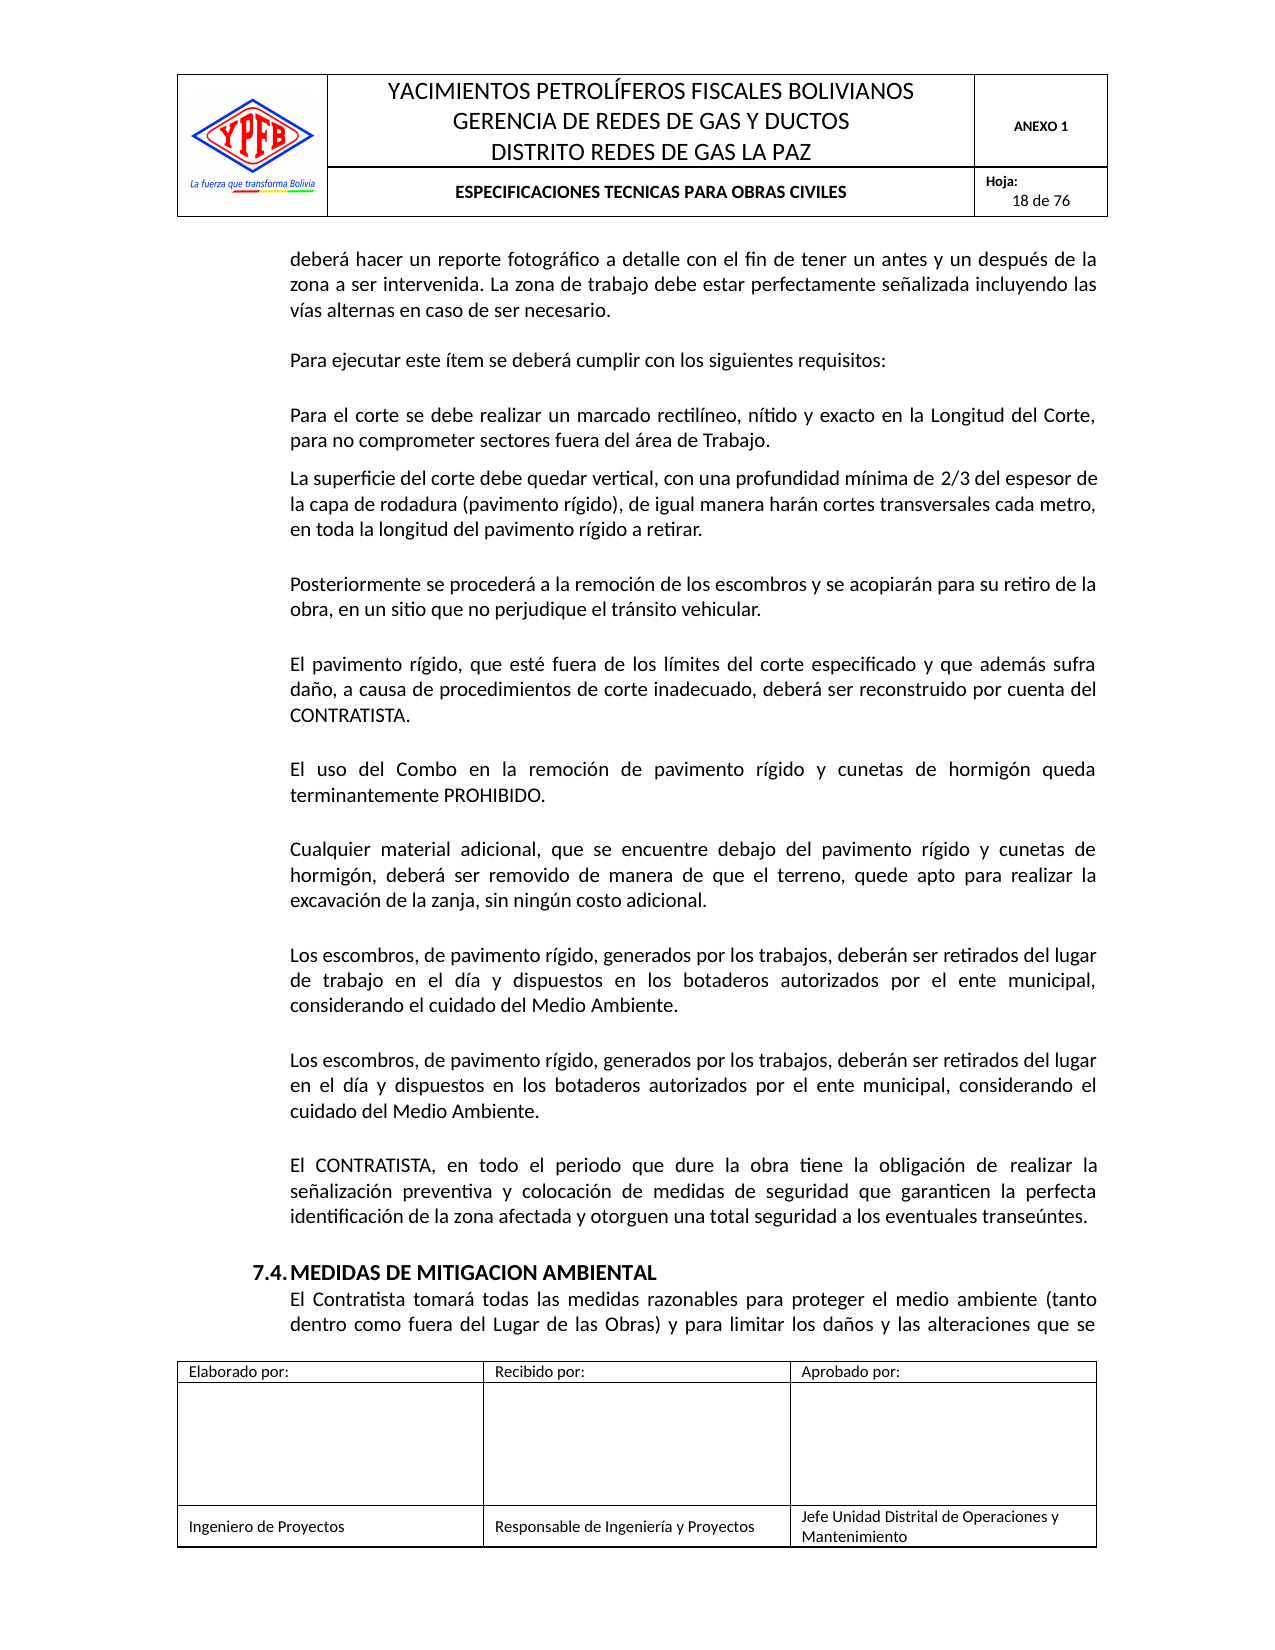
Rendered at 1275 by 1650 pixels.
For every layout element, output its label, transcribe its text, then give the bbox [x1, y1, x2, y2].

list El pavimento rígido, que esté fuera de los límites del corte especificado y que además sufra daño, a causa de procedimientos de corte inadecuado, deberá ser reconstruido por cuenta del CONTRATISTA. [290, 651, 1098, 727]
list Para el corte se debe realizar un marcado rectilíneo, nítido y exacto en la Longitud del Corte, para no comprometer sectores fuera del área de Trabajo. [290, 402, 1098, 453]
list Los escombros, de pavimento rígido, generados por los trabajos, deberán ser retirados del lugar de trabajo en el día y dispuestos en los botaderos autorizados por el ente municipal, considerando el cuidado del Medio Ambiente. [290, 942, 1098, 1018]
picture [188, 93, 316, 198]
list MEDIDAS DE MITIGACION AMBIENTAL [252, 1258, 1098, 1286]
list Los escombros, de pavimento rígido, generados por los trabajos, deberán ser retirados del lugar en el día y dispuestos en los botaderos autorizados por el ente municipal, considerando el cuidado del Medio Ambiente. [290, 1047, 1098, 1123]
list El uso del Combo en la remoción de pavimento rígido y cunetas de hormigón queda terminantemente PROHIBIDO. [290, 756, 1098, 807]
list Cualquier material adicional, que se encuentre debajo del pavimento rígido y cunetas de hormigón, deberá ser removido de manera de que el terreno, quede apto para realizar la excavación de la zanja, sin ningún costo adicional. [290, 836, 1098, 913]
list Para ejecutar este ítem se deberá cumplir con los siguientes requisitos: [290, 348, 1098, 373]
list La superficie del corte debe quedar vertical, con una profundidad mínima de 2/3 del espesor de la capa de rodadura (pavimento rígido), de igual manera harán cortes transversales cada metro, en toda la longitud del pavimento rígido a retirar. [290, 466, 1098, 542]
list Posteriormente se procederá a la remoción de los escombros y se acopiarán para su retiro de la obra, en un sitio que no perjudique el tránsito vehicular. [290, 571, 1098, 622]
list El CONTRATISTA, en todo el periodo que dure la obra tiene la obligación de realizar la señalización preventiva y colocación de medidas de seguridad que garanticen la perfecta identificación de la zona afectada y otorguen una total seguridad a los eventuales transeúntes. [290, 1153, 1098, 1229]
